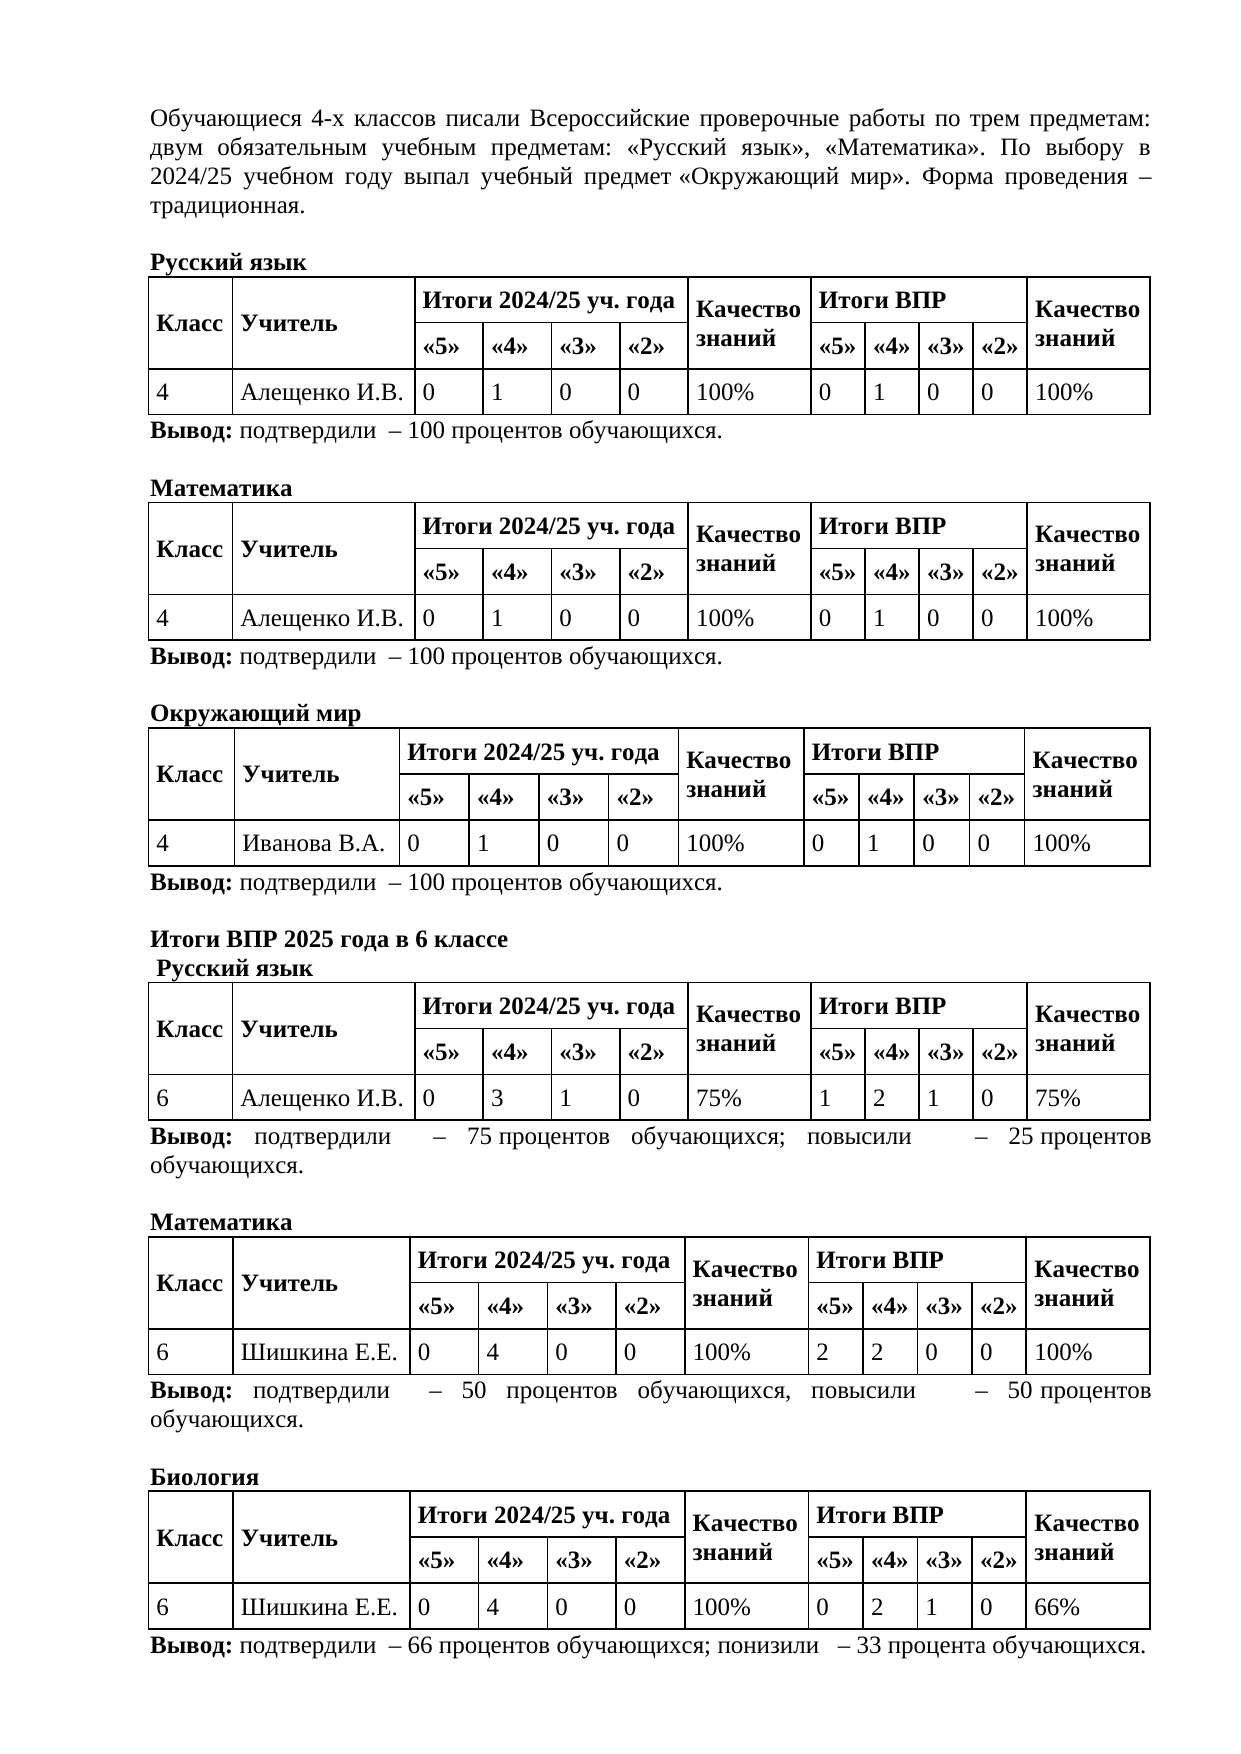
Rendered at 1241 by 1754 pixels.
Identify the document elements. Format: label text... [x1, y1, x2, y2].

table_header Итоги ВПР [805, 729, 1024, 773]
table_cell Шишкина Е.Е. [234, 1330, 409, 1374]
table_cell 0 [915, 821, 969, 865]
text Вывод: подтвердили – 50 процентов обучающихся, повысили – 50 процентов обучающихся. [150, 1375, 1152, 1433]
table_cell Шишкина Е.Е. [234, 1584, 409, 1628]
table_cell 0 [809, 1584, 862, 1628]
table_header Качество знаний [1028, 278, 1149, 368]
table_cell «5» [411, 1283, 478, 1328]
table_header Качество знаний [1025, 729, 1149, 819]
table_header Класс [149, 278, 232, 368]
table_cell «4» [864, 1538, 917, 1582]
table_cell 0 [548, 1330, 615, 1374]
table_cell «5» [809, 1538, 862, 1582]
table_cell 0 [411, 1584, 478, 1628]
table_cell 6 [149, 1330, 232, 1374]
table_cell «3» [548, 1538, 615, 1582]
table_cell «3» [920, 549, 972, 593]
table_cell 0 [621, 1075, 687, 1119]
table_header Итоги ВПР [812, 278, 1026, 322]
table_header Качество знаний [686, 1238, 808, 1328]
table_cell 75% [689, 1075, 810, 1119]
table_cell 1 [866, 595, 918, 639]
table_cell 0 [973, 1330, 1025, 1374]
text Окружающий мир [150, 698, 1152, 727]
table_cell «2» [621, 323, 687, 368]
table_cell 2 [864, 1330, 917, 1374]
table_header Учитель [233, 983, 414, 1073]
table_cell «5» [400, 775, 468, 819]
table_cell 1 [866, 370, 918, 414]
table_cell 0 [920, 595, 972, 639]
table_cell «4» [470, 775, 538, 819]
text Русский язык [150, 247, 1152, 276]
table_header Итоги 2024/25 уч. года [416, 983, 687, 1027]
table_cell «3» [920, 1029, 972, 1073]
table_cell 0 [974, 1075, 1026, 1119]
table_header Итоги ВПР [812, 983, 1026, 1027]
table_cell 0 [918, 1330, 971, 1374]
table_cell 0 [974, 595, 1026, 639]
text Вывод: подтвердили – 100 процентов обучающихся. [150, 867, 1152, 895]
table_header Итоги 2024/25 уч. года [411, 1492, 684, 1536]
table_cell 1 [920, 1075, 972, 1119]
table_header Качество знаний [689, 278, 810, 368]
table_cell Алещенко И.В. [233, 1075, 414, 1119]
table_cell «2» [974, 549, 1026, 593]
table_header Учитель [233, 278, 414, 368]
text Русский язык [150, 953, 1152, 982]
table_cell 6 [149, 1584, 232, 1628]
table_cell «5» [812, 1029, 864, 1073]
table_header Качество знаний [689, 983, 810, 1073]
table_cell «4» [479, 1538, 547, 1582]
table_cell 1 [470, 821, 538, 865]
table_cell 100% [1028, 370, 1149, 414]
text Вывод: подтвердили – 66 процентов обучающихся; понизили – 33 процента обучающихся. [150, 1630, 1152, 1658]
table_cell «5» [416, 549, 482, 593]
table_cell «3» [918, 1538, 971, 1582]
table_cell «2» [970, 775, 1024, 819]
text Вывод: подтвердили – 75 процентов обучающихся; повысили – 25 процентов обучающихся. [150, 1121, 1152, 1178]
table_cell «2» [973, 1538, 1025, 1582]
table_header Итоги ВПР [812, 503, 1026, 547]
table_cell 100% [689, 595, 810, 639]
table_cell 4 [149, 370, 232, 414]
table_cell Иванова В.А. [235, 821, 399, 865]
table_cell 0 [812, 595, 864, 639]
table_cell 0 [920, 370, 972, 414]
table_header Класс [149, 503, 232, 593]
table_cell 100% [689, 370, 810, 414]
table_cell «5» [809, 1283, 862, 1328]
table_header Качество знаний [1027, 1238, 1149, 1328]
table_cell 100% [686, 1584, 808, 1628]
table_cell «5» [416, 323, 482, 368]
table_cell «3» [552, 549, 619, 593]
table_header Итоги ВПР [809, 1492, 1025, 1536]
table_header Качество знаний [686, 1492, 808, 1582]
table_cell 0 [548, 1584, 615, 1628]
table_cell 100% [679, 821, 803, 865]
table_cell 0 [970, 821, 1024, 865]
table_cell 2 [864, 1584, 917, 1628]
table_cell 1 [860, 821, 913, 865]
table_cell «3» [548, 1283, 615, 1328]
table_cell 1 [484, 370, 551, 414]
table_cell «2» [973, 1283, 1025, 1328]
table_header Класс [149, 983, 232, 1073]
text Математика [150, 473, 1152, 502]
table_cell 100% [1025, 821, 1149, 865]
table_header Учитель [233, 503, 414, 593]
table_cell 0 [416, 1075, 482, 1119]
text Математика [150, 1207, 1152, 1236]
table_header Качество знаний [1027, 1492, 1149, 1582]
table_cell 66% [1027, 1584, 1149, 1628]
table_cell 0 [805, 821, 858, 865]
table_cell «4» [479, 1283, 547, 1328]
table_header Итоги 2024/25 уч. года [416, 503, 687, 547]
table_cell 0 [973, 1584, 1025, 1628]
table_cell «5» [411, 1538, 478, 1582]
table_cell 0 [621, 595, 687, 639]
text Вывод: подтвердили – 100 процентов обучающихся. [150, 415, 1152, 444]
table_cell 75% [1028, 1075, 1149, 1119]
table_cell 0 [416, 370, 482, 414]
table_cell «4» [484, 1029, 551, 1073]
table_cell 0 [812, 370, 864, 414]
table_cell 0 [416, 595, 482, 639]
table_cell 0 [552, 370, 619, 414]
table_cell 2 [866, 1075, 918, 1119]
table_cell «2» [621, 1029, 687, 1073]
table_header Класс [149, 729, 234, 819]
table_header Итоги 2024/25 уч. года [411, 1238, 684, 1282]
table_cell «2» [974, 1029, 1026, 1073]
table_cell «4» [484, 549, 551, 593]
table_cell 0 [621, 370, 687, 414]
table_cell 1 [918, 1584, 971, 1628]
table_cell «4» [866, 1029, 918, 1073]
table_cell 0 [617, 1330, 684, 1374]
table_cell 1 [812, 1075, 864, 1119]
table_cell «3» [920, 323, 972, 368]
table_cell 0 [617, 1584, 684, 1628]
table_header Итоги 2024/25 уч. года [400, 729, 678, 773]
table_cell «4» [864, 1283, 917, 1328]
table_cell 6 [149, 1075, 232, 1119]
table_cell «4» [866, 549, 918, 593]
table_cell 100% [1028, 595, 1149, 639]
table_cell 3 [484, 1075, 551, 1119]
table_cell 0 [411, 1330, 478, 1374]
table_cell «5» [812, 549, 864, 593]
table_header Учитель [234, 1238, 409, 1328]
table_cell 1 [484, 595, 551, 639]
table_header Качество знаний [1028, 983, 1149, 1073]
table_cell «2» [617, 1283, 684, 1328]
table_cell «3» [552, 1029, 619, 1073]
table_header Итоги ВПР [809, 1238, 1025, 1282]
table_cell «3» [552, 323, 619, 368]
table_cell 0 [400, 821, 468, 865]
table_cell «4» [860, 775, 913, 819]
table_header Учитель [235, 729, 399, 819]
table_cell «5» [805, 775, 858, 819]
table_cell 0 [609, 821, 678, 865]
text Итоги ВПР 2025 года в 6 классе [150, 924, 1152, 953]
table_cell «2» [609, 775, 678, 819]
table_cell «4» [484, 323, 551, 368]
table_cell Алещенко И.В. [233, 370, 414, 414]
table_cell Алещенко И.В. [233, 595, 414, 639]
text Обучающиеся 4-х классов писали Всероссийские проверочные работы по трем предметам: двум обязательным учебным предметам: «Русский язык», «Математика». По выбору в 2024/25 учебном году выпал учебный предмет «Окружающий мир». Форма проведения – традиционная. [150, 103, 1152, 218]
table_cell «5» [416, 1029, 482, 1073]
table_cell 4 [479, 1330, 547, 1374]
table_cell 0 [540, 821, 608, 865]
table_header Качество знаний [1028, 503, 1149, 593]
table_header Класс [149, 1238, 232, 1328]
table_cell 100% [1027, 1330, 1149, 1374]
table_cell 1 [552, 1075, 619, 1119]
table_cell «2» [974, 323, 1026, 368]
table_cell 2 [809, 1330, 862, 1374]
table_header Качество знаний [689, 503, 810, 593]
table_cell «3» [915, 775, 969, 819]
table_cell 0 [552, 595, 619, 639]
table_header Класс [149, 1492, 232, 1582]
table_cell «3» [918, 1283, 971, 1328]
table_cell «5» [812, 323, 864, 368]
table_cell 4 [479, 1584, 547, 1628]
text Вывод: подтвердили – 100 процентов обучающихся. [150, 641, 1152, 670]
table_cell 4 [149, 821, 234, 865]
table_header Качество знаний [679, 729, 803, 819]
table_cell «3» [540, 775, 608, 819]
table_cell 0 [974, 370, 1026, 414]
table_cell «4» [866, 323, 918, 368]
table_cell 4 [149, 595, 232, 639]
text Биология [150, 1462, 1152, 1490]
table_header Учитель [234, 1492, 409, 1582]
table_header Итоги 2024/25 уч. года [416, 278, 687, 322]
table_cell 100% [686, 1330, 808, 1374]
table_cell «2» [617, 1538, 684, 1582]
table_cell «2» [621, 549, 687, 593]
